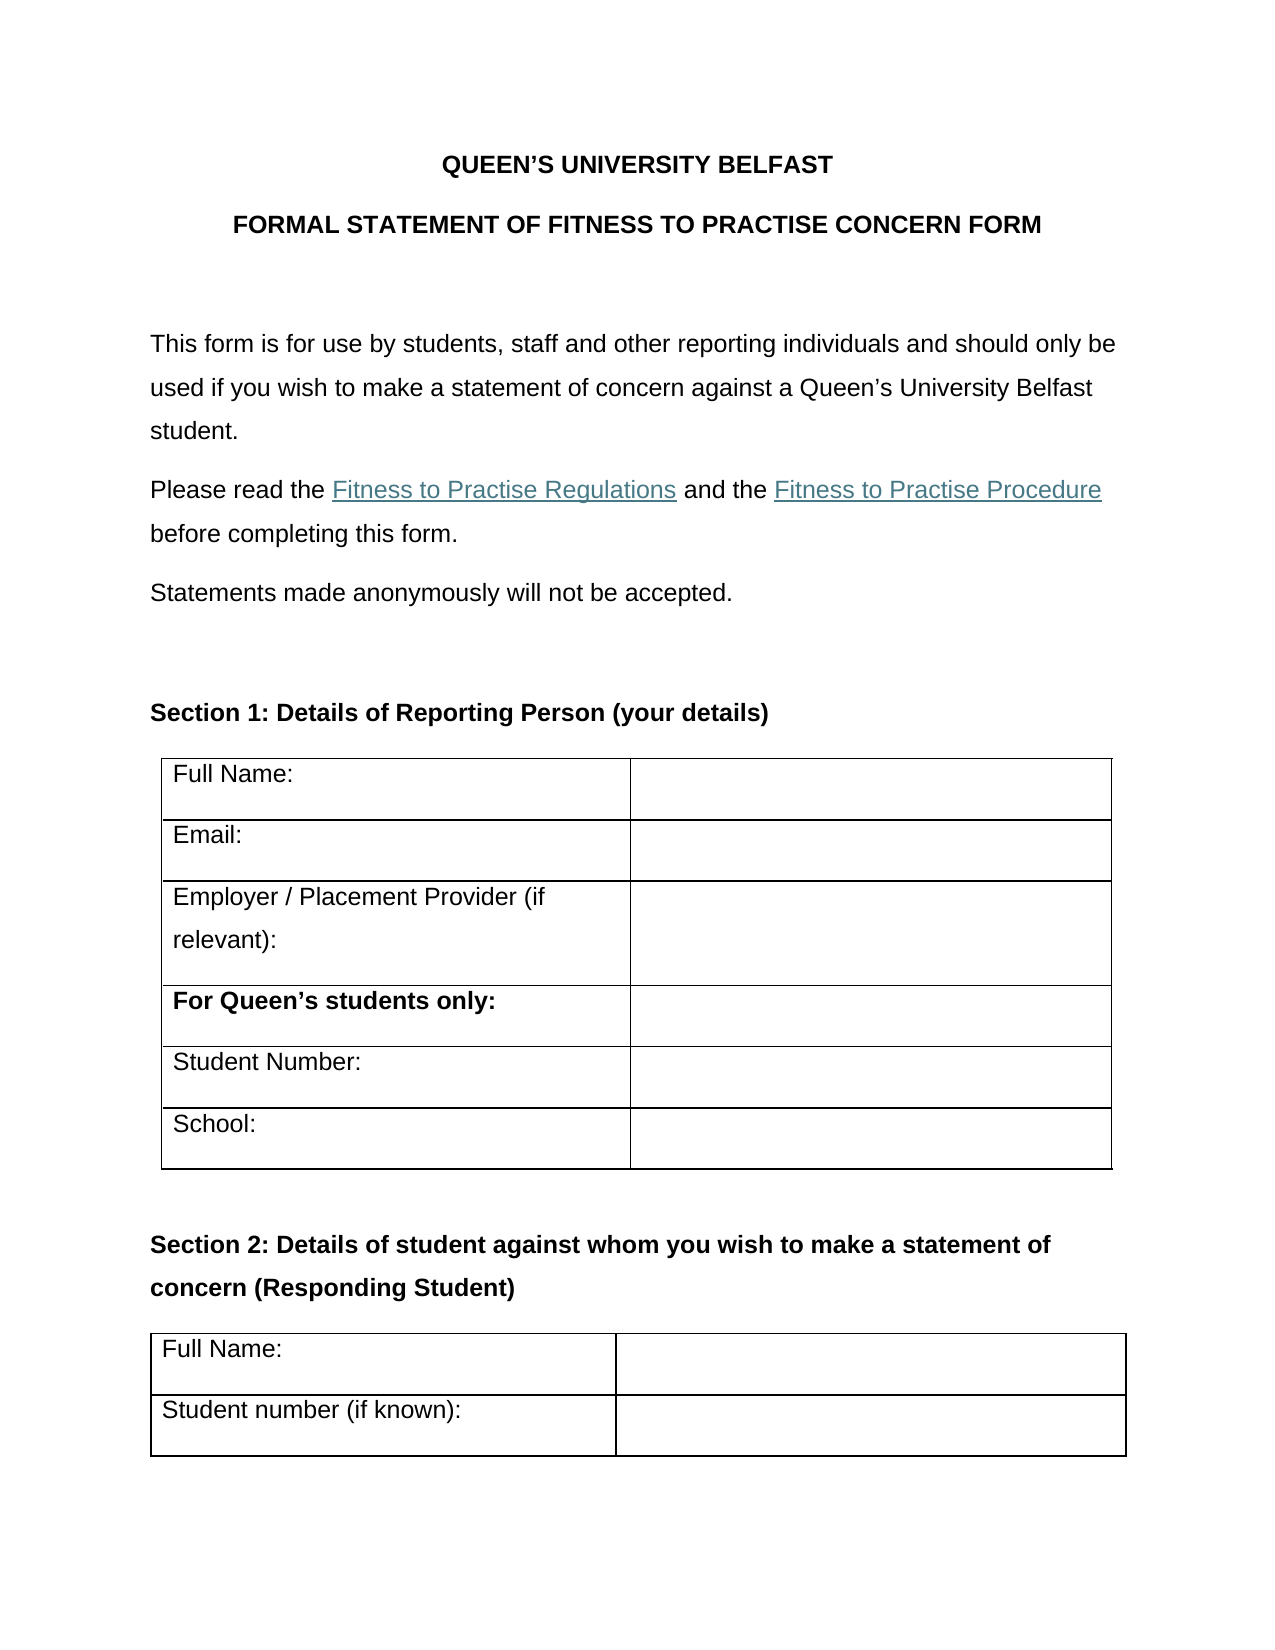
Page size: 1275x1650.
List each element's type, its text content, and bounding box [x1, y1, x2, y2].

table_header Full Name: [162, 759, 630, 819]
text Please read the Fitness to Practise Regulations and the Fitness to Practise Procedure before completing this form. [150, 475, 1125, 547]
text Section 1: Details of Reporting Person (your details) [150, 698, 1125, 727]
table_cell Student Number: [162, 1047, 630, 1107]
table_cell Student number (if known): [152, 1396, 615, 1455]
text FORMAL STATEMENT OF FITNESS TO PRACTISE CONCERN FORM [150, 210, 1125, 238]
table_cell For Queen’s students only: [162, 986, 630, 1046]
table_cell Email: [162, 820, 630, 880]
table_cell [631, 821, 1111, 880]
table_cell [617, 1396, 1125, 1455]
table_cell [631, 882, 1111, 984]
table_cell [631, 1047, 1111, 1107]
text Statements made anonymously will not be accepted. [150, 578, 1125, 607]
table_cell School: [162, 1108, 630, 1168]
table_cell Employer / Placement Provider (if relevant): [162, 881, 630, 984]
text This form is for use by students, staff and other reporting individuals and should only be used if you wish to make a statement of concern against a Queen’s University Belfast student. [150, 329, 1125, 444]
text QUEEN’S UNIVERSITY BELFAST [150, 150, 1125, 179]
table_header [631, 759, 1111, 819]
table_cell [631, 986, 1111, 1046]
table_header [617, 1334, 1125, 1394]
table_cell [631, 1109, 1111, 1168]
table_header Full Name: [152, 1334, 615, 1394]
text Section 2: Details of student against whom you wish to make a statement of concern (Responding Student) [150, 1230, 1125, 1302]
